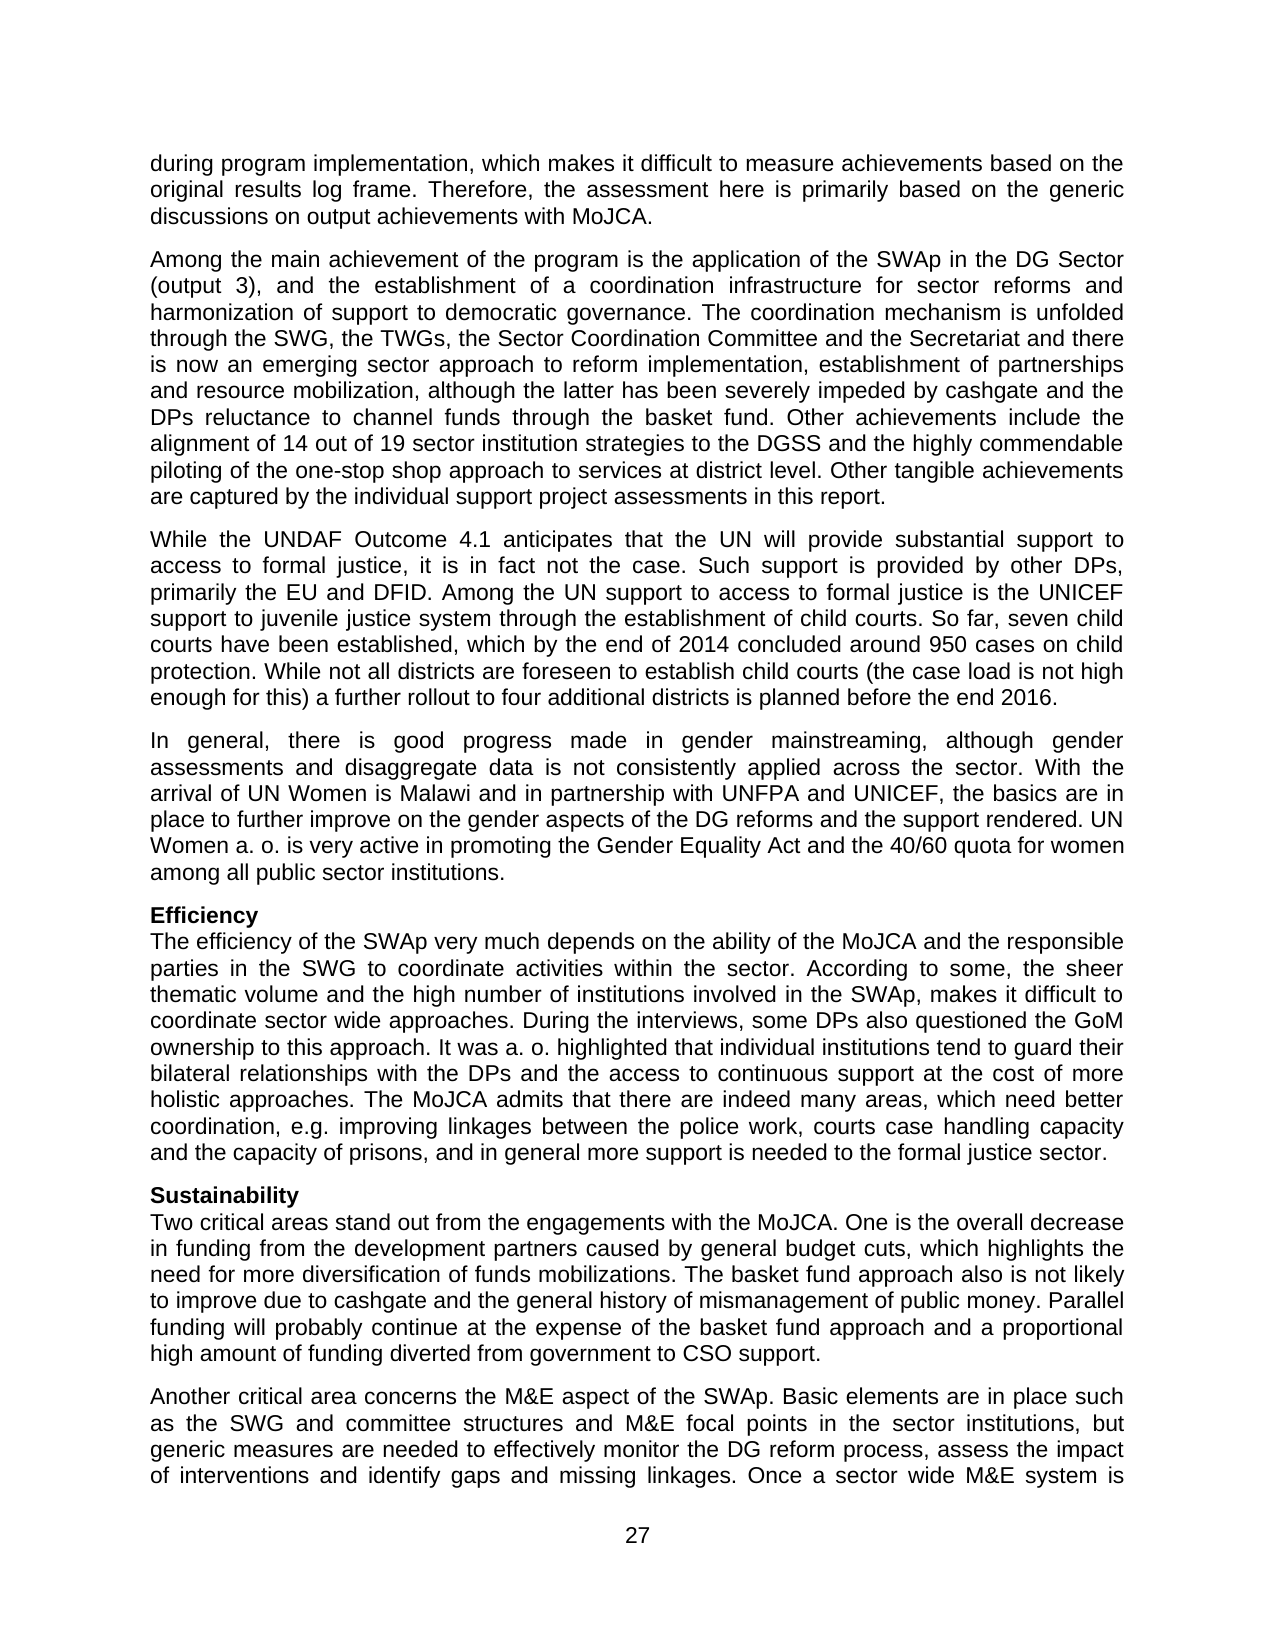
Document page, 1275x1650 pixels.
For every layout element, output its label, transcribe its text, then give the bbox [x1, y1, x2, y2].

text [150, 150, 1125, 229]
text In general, there is good progress made in gender mainstreaming, although gender assessments and disaggregate data is not consistently applied across the sector. With the arrival of UN Women is Malawi and in partnership with UNFPA and UNICEF, the basics are in place to further improve on the gender aspects of the DG reforms and the support rendered. UN Women a. o. is very active in promoting the Gender Equality Act and the 40/60 quota for women among all public sector institutions. [150, 727, 1125, 885]
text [150, 1383, 1125, 1489]
text Efficiency [150, 902, 1125, 928]
text The efficiency of the SWAp very much depends on the ability of the MoJCA and the responsible parties in the SWG to coordinate activities within the sector. According to some, the sheer thematic volume and the high number of institutions involved in the SWAp, makes it difficult to coordinate sector wide approaches. During the interviews, some DPs also questioned the GoM ownership to this approach. It was a. o. highlighted that individual institutions tend to guard their bilateral relationships with the DPs and the access to continuous support at the cost of more holistic approaches. The MoJCA admits that there are indeed many areas, which need better coordination, e.g. improving linkages between the police work, courts case handling capacity and the capacity of prisons, and in general more support is needed to the formal justice sector. [150, 928, 1125, 1165]
text While the UNDAF Outcome 4.1 anticipates that the UN will provide substantial support to access to formal justice, it is in fact not the case. Such support is provided by other DPs, primarily the EU and DFID. Among the UN support to access to formal justice is the UNICEF support to juvenile justice system through the establishment of child courts. So far, seven child courts have been established, which by the end of 2014 concluded around 950 cases on child protection. While not all districts are foreseen to establish child courts (the case load is not high enough for this) a further rollout to four additional districts is planned before the end 2016. [150, 526, 1125, 710]
text Two critical areas stand out from the engagements with the MoJCA. One is the overall decrease in funding from the development partners caused by general budget cuts, which highlights the need for more diversification of funds mobilizations. The basket fund approach also is not likely to improve due to cashgate and the general history of mismanagement of public money. Parallel funding will probably continue at the expense of the basket fund approach and a proportional high amount of funding diverted from government to CSO support. [150, 1208, 1125, 1367]
text Among the main achievement of the program is the application of the SWAp in the DG Sector (output 3), and the establishment of a coordination infrastructure for sector reforms and harmonization of support to democratic governance. The coordination mechanism is unfolded through the SWG, the TWGs, the Sector Coordination Committee and the Secretariat and there is now an emerging sector approach to reform implementation, establishment of partnerships and resource mobilization, although the latter has been severely impeded by cashgate and the DPs reluctance to channel funds through the basket fund. Other achievements include the alignment of 14 out of 19 sector institution strategies to the DGSS and the highly commendable piloting of the one-stop shop approach to services at district level. Other tangible achievements are captured by the individual support project assessments in this report. [150, 246, 1125, 509]
text Sustainability [150, 1182, 1125, 1208]
